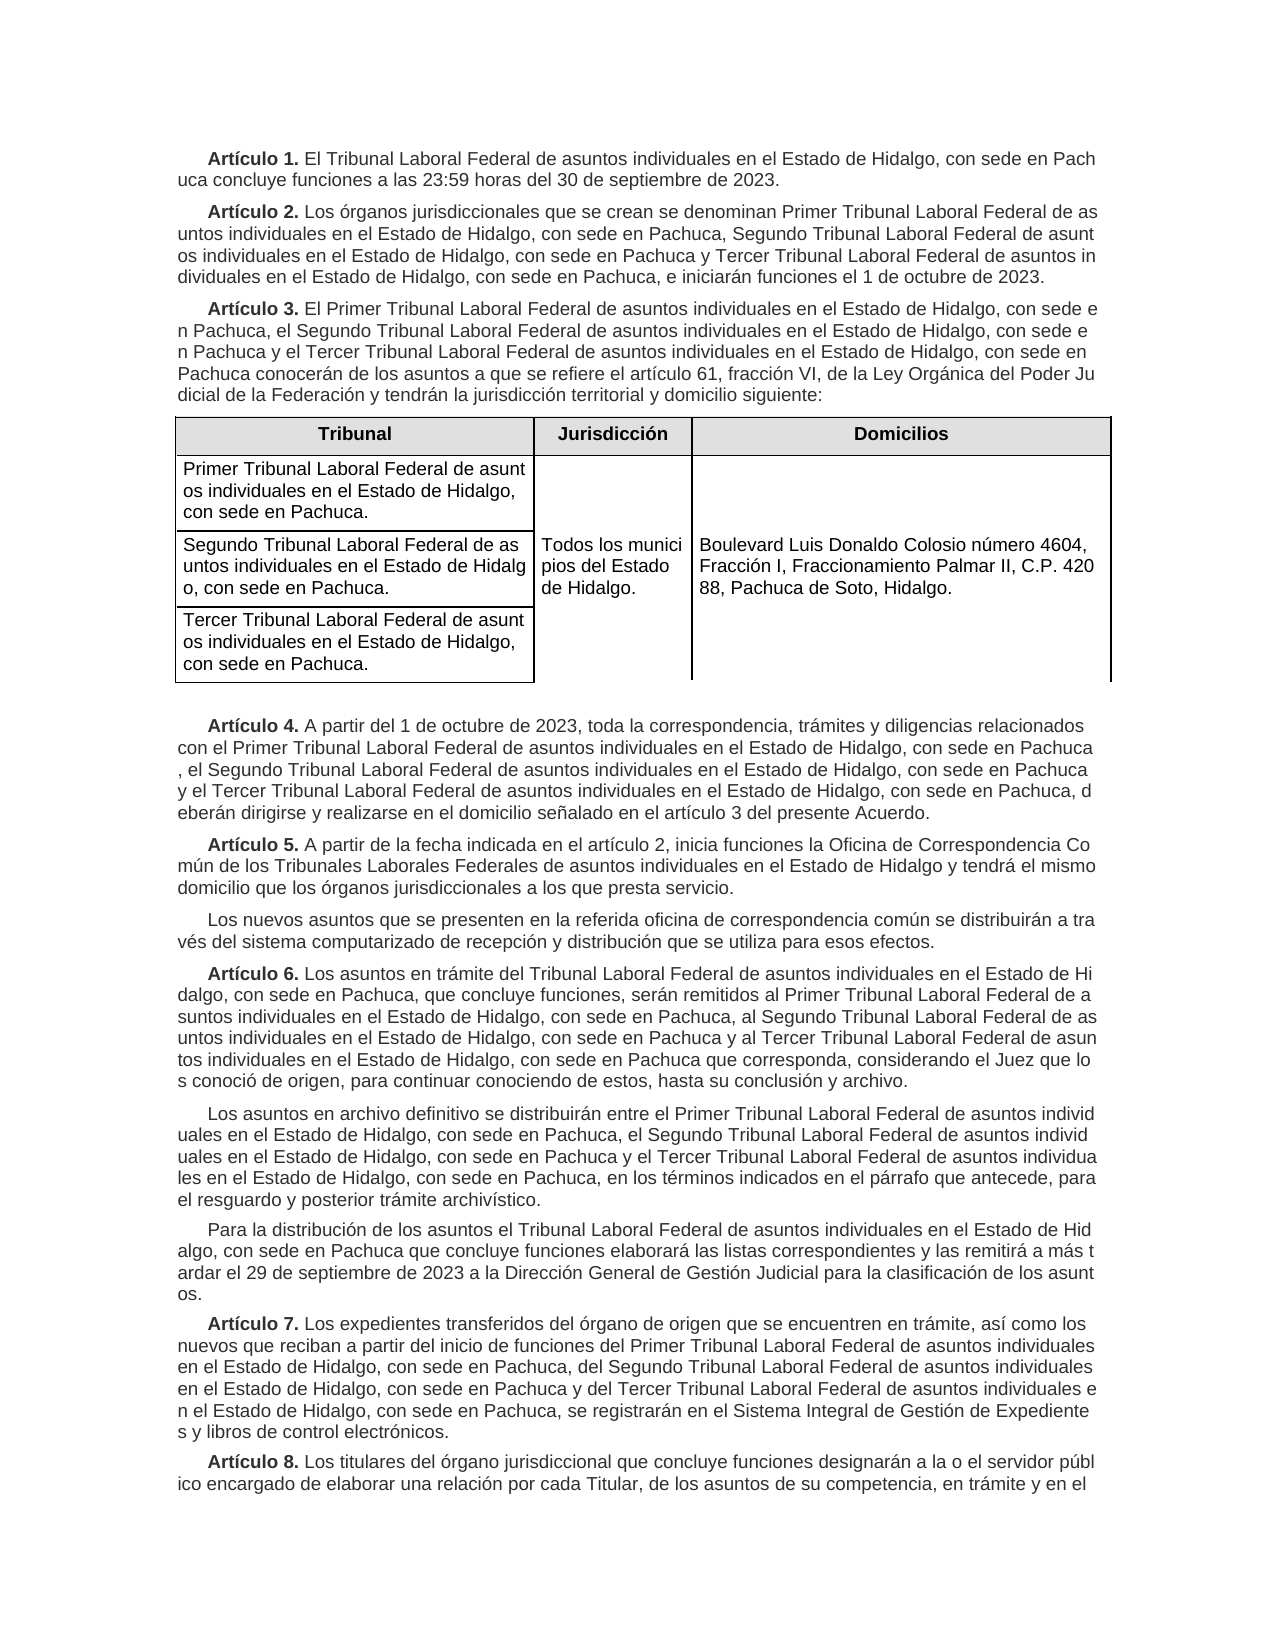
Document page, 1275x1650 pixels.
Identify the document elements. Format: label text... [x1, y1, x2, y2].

table_header Tribunal [176, 418, 533, 455]
text Artículo 1. El Tribunal Laboral Federal de asuntos individuales en el Estado de Hidalgo, con sede en Pachuca concluye funciones a las 23:59 horas del 30 de septiembre de 2023. [177, 148, 1098, 191]
text Artículo 4. A partir del 1 de octubre de 2023, toda la correspondencia, trámites y diligencias relacionados con el Primer Tribunal Laboral Federal de asuntos individuales en el Estado de Hidalgo, con sede en Pachuca, el Segundo Tribunal Laboral Federal de asuntos individuales en el Estado de Hidalgo, con sede en Pachuca y el Tercer Tribunal Laboral Federal de asuntos individuales en el Estado de Hidalgo, con sede en Pachuca, deberán dirigirse y realizarse en el domicilio señalado en el artículo 3 del presente Acuerdo. [177, 715, 1098, 823]
text Artículo 3. El Primer Tribunal Laboral Federal de asuntos individuales en el Estado de Hidalgo, con sede en Pachuca, el Segundo Tribunal Laboral Federal de asuntos individuales en el Estado de Hidalgo, con sede en Pachuca y el Tercer Tribunal Laboral Federal de asuntos individuales en el Estado de Hidalgo, con sede en Pachuca conocerán de los asuntos a que se refiere el artículo 61, fracción VI, de la Ley Orgánica del Poder Judicial de la Federación y tendrán la jurisdicción territorial y domicilio siguiente: [177, 298, 1098, 406]
table_cell Primer Tribunal Laboral Federal de asuntos individuales en el Estado de Hidalgo, con sede en Pachuca. [176, 456, 533, 530]
table_header Jurisdicción [535, 418, 691, 455]
text Los nuevos asuntos que se presenten en la referida oficina de correspondencia común se distribuirán a través del sistema computarizado de recepción y distribución que se utiliza para esos efectos. [177, 909, 1098, 952]
text Artículo 2. Los órganos jurisdiccionales que se crean se denominan Primer Tribunal Laboral Federal de asuntos individuales en el Estado de Hidalgo, con sede en Pachuca, Segundo Tribunal Laboral Federal de asuntos individuales en el Estado de Hidalgo, con sede en Pachuca y Tercer Tribunal Laboral Federal de asuntos individuales en el Estado de Hidalgo, con sede en Pachuca, e iniciarán funciones el 1 de octubre de 2023. [177, 201, 1098, 287]
table_cell Tercer Tribunal Laboral Federal de asuntos individuales en el Estado de Hidalgo, con sede en Pachuca. [176, 607, 533, 682]
table_cell Segundo Tribunal Laboral Federal de asuntos individuales en el Estado de Hidalgo, con sede en Pachuca. [176, 531, 533, 606]
table_cell Boulevard Luis Donaldo Colosio número 4604, Fracción I, Fraccionamiento Palmar II, C.P. 42088, Pachuca de Soto, Hidalgo. [692, 456, 1110, 682]
text Artículo 6. Los asuntos en trámite del Tribunal Laboral Federal de asuntos individuales en el Estado de Hidalgo, con sede en Pachuca, que concluye funciones, serán remitidos al Primer Tribunal Laboral Federal de asuntos individuales en el Estado de Hidalgo, con sede en Pachuca, al Segundo Tribunal Laboral Federal de asuntos individuales en el Estado de Hidalgo, con sede en Pachuca y al Tercer Tribunal Laboral Federal de asuntos individuales en el Estado de Hidalgo, con sede en Pachuca que corresponda, considerando el Juez que los conoció de origen, para continuar conociendo de estos, hasta su conclusión y archivo. [177, 962, 1098, 1092]
text Artículo 5. A partir de la fecha indicada en el artículo 2, inicia funciones la Oficina de Correspondencia Común de los Tribunales Laborales Federales de asuntos individuales en el Estado de Hidalgo y tendrá el mismo domicilio que los órganos jurisdiccionales a los que presta servicio. [177, 834, 1098, 898]
table_cell Todos los municipios del Estado de Hidalgo. [535, 456, 692, 682]
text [177, 1451, 1098, 1494]
text Artículo 7. Los expedientes transferidos del órgano de origen que se encuentren en trámite, así como los nuevos que reciban a partir del inicio de funciones del Primer Tribunal Laboral Federal de asuntos individuales en el Estado de Hidalgo, con sede en Pachuca, del Segundo Tribunal Laboral Federal de asuntos individuales en el Estado de Hidalgo, con sede en Pachuca y del Tercer Tribunal Laboral Federal de asuntos individuales en el Estado de Hidalgo, con sede en Pachuca, se registrarán en el Sistema Integral de Gestión de Expedientes y libros de control electrónicos. [177, 1313, 1098, 1442]
text Para la distribución de los asuntos el Tribunal Laboral Federal de asuntos individuales en el Estado de Hidalgo, con sede en Pachuca que concluye funciones elaborará las listas correspondientes y las remitirá a más tardar el 29 de septiembre de 2023 a la Dirección General de Gestión Judicial para la clasificación de los asuntos. [177, 1218, 1098, 1305]
table_header Domicilios [693, 418, 1110, 455]
text Los asuntos en archivo definitivo se distribuirán entre el Primer Tribunal Laboral Federal de asuntos individuales en el Estado de Hidalgo, con sede en Pachuca, el Segundo Tribunal Laboral Federal de asuntos individuales en el Estado de Hidalgo, con sede en Pachuca y el Tercer Tribunal Laboral Federal de asuntos individuales en el Estado de Hidalgo, con sede en Pachuca, en los términos indicados en el párrafo que antecede, para el resguardo y posterior trámite archivístico. [177, 1102, 1098, 1210]
